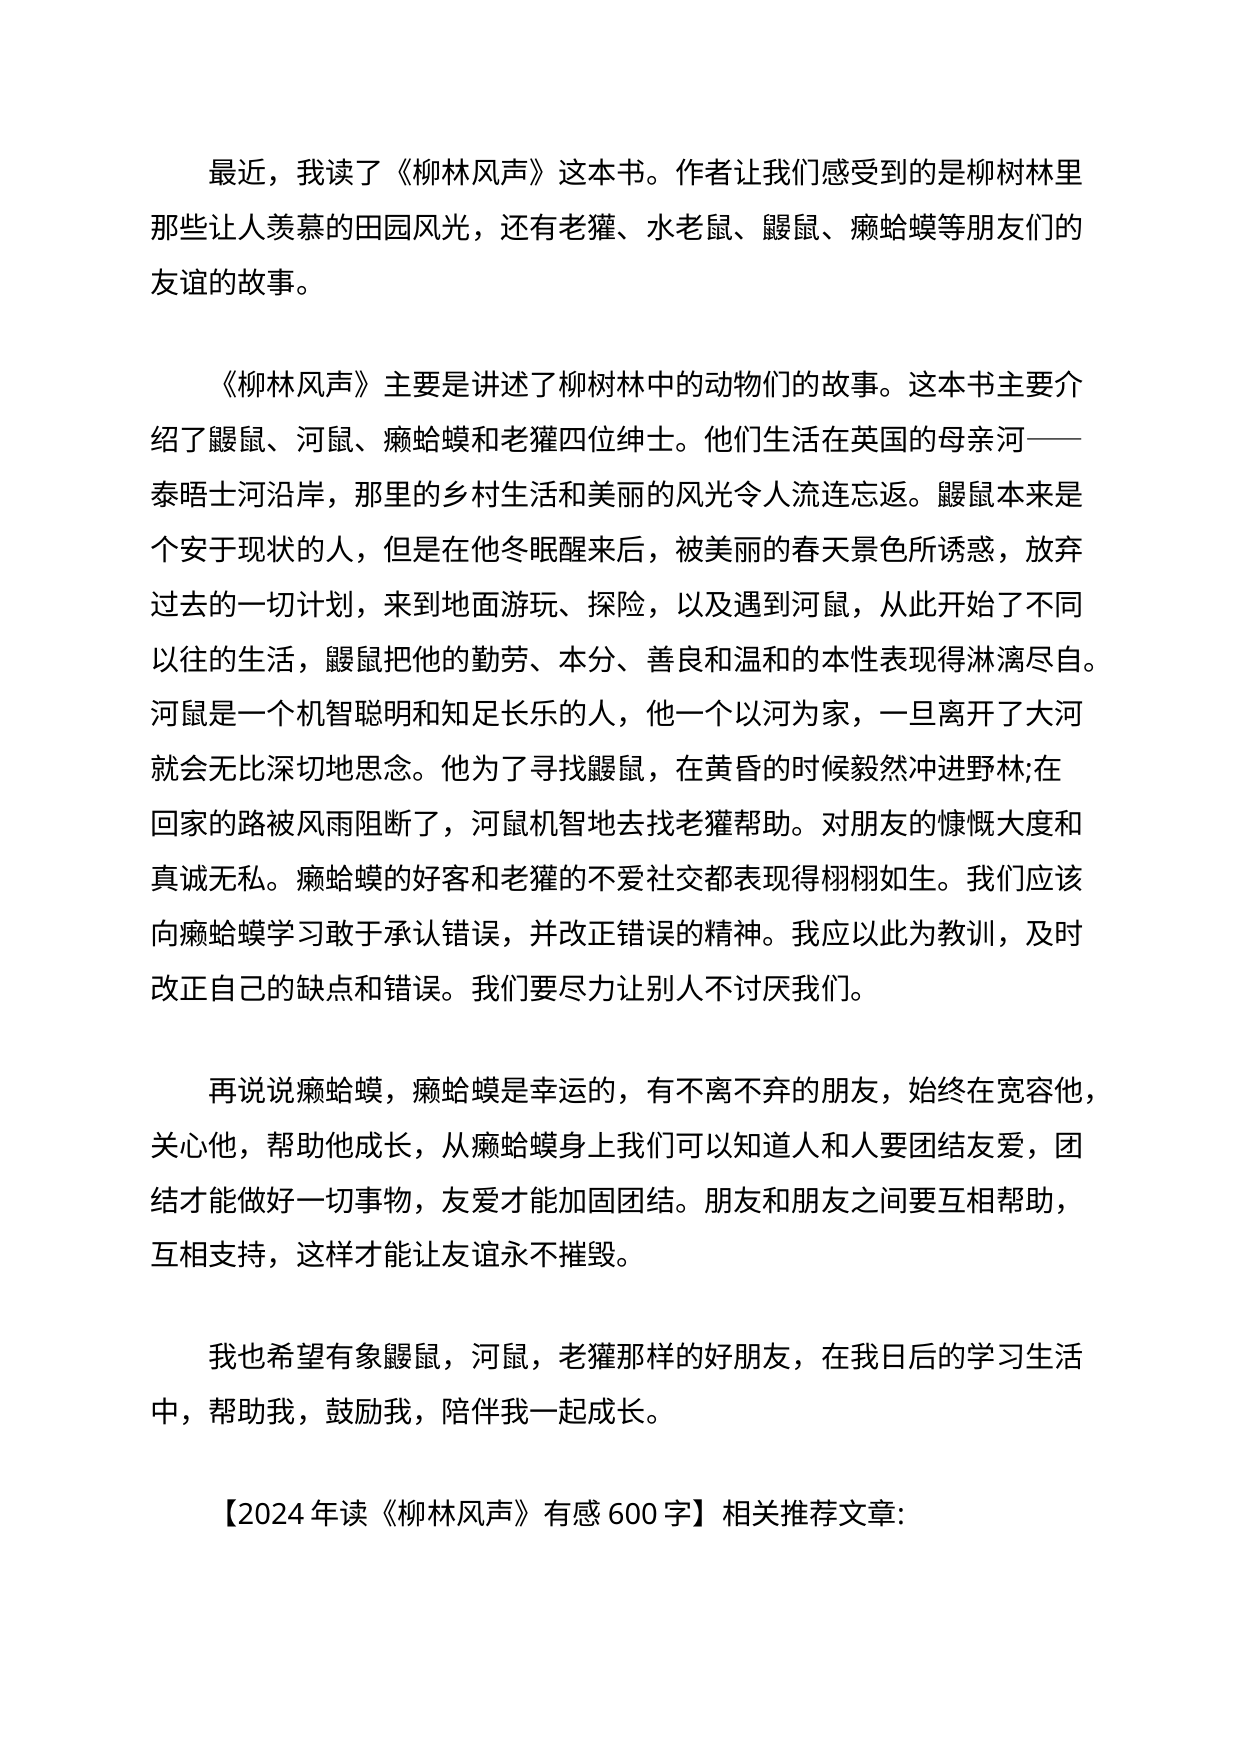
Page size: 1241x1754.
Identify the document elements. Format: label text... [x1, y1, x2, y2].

text 《柳林风声》主要是讲述了柳树林中的动物们的故事。这本书主要介绍了鼹鼠、河鼠、癞蛤蟆和老獾四位绅士。他们生活在英国的母亲河——泰晤士河沿岸，那里的乡村生活和美丽的风光令人流连忘返。鼹鼠本来是个安于现状的人，但是在他冬眠醒来后，被美丽的春天景色所诱惑，放弃过去的一切计划，来到地面游玩、探险，以及遇到河鼠，从此开始了不同以往的生活，鼹鼠把他的勤劳、本分、善良和温和的本性表现得淋漓尽自。河鼠是一个机智聪明和知足长乐的人，他一个以河为家，一旦离开了大河就会无比深切地思念。他为了寻找鼹鼠，在黄昏的时候毅然冲进野林;在回家的路被风雨阻断了，河鼠机智地去找老獾帮助。对朋友的慷慨大度和真诚无私。癞蛤蟆的好客和老獾的不爱社交都表现得栩栩如生。我们应该向癞蛤蟆学习敢于承认错误，并改正错误的精神。我应以此为教训，及时改正自己的缺点和错误。我们要尽力让别人不讨厌我们。 [150, 362, 1090, 1008]
text 再说说癞蛤蟆，癞蛤蟆是幸运的，有不离不弃的朋友，始终在宽容他，关心他，帮助他成长，从癞蛤蟆身上我们可以知道人和人要团结友爱，团结才能做好一切事物，友爱才能加固团结。朋友和朋友之间要互相帮助，互相支持，这样才能让友谊永不摧毁。 [150, 1067, 1090, 1274]
text 我也希望有象鼹鼠，河鼠，老獾那样的好朋友，在我日后的学习生活中，帮助我，鼓励我，陪伴我一起成长。 [150, 1334, 1090, 1431]
text 最近，我读了《柳林风声》这本书。作者让我们感受到的是柳树林里那些让人羡慕的田园风光，还有老獾、水老鼠、鼹鼠、癞蛤蟆等朋友们的友谊的故事。 [150, 150, 1090, 302]
text 【2024年读《柳林风声》有感600字】相关推荐文章: [150, 1490, 1090, 1533]
